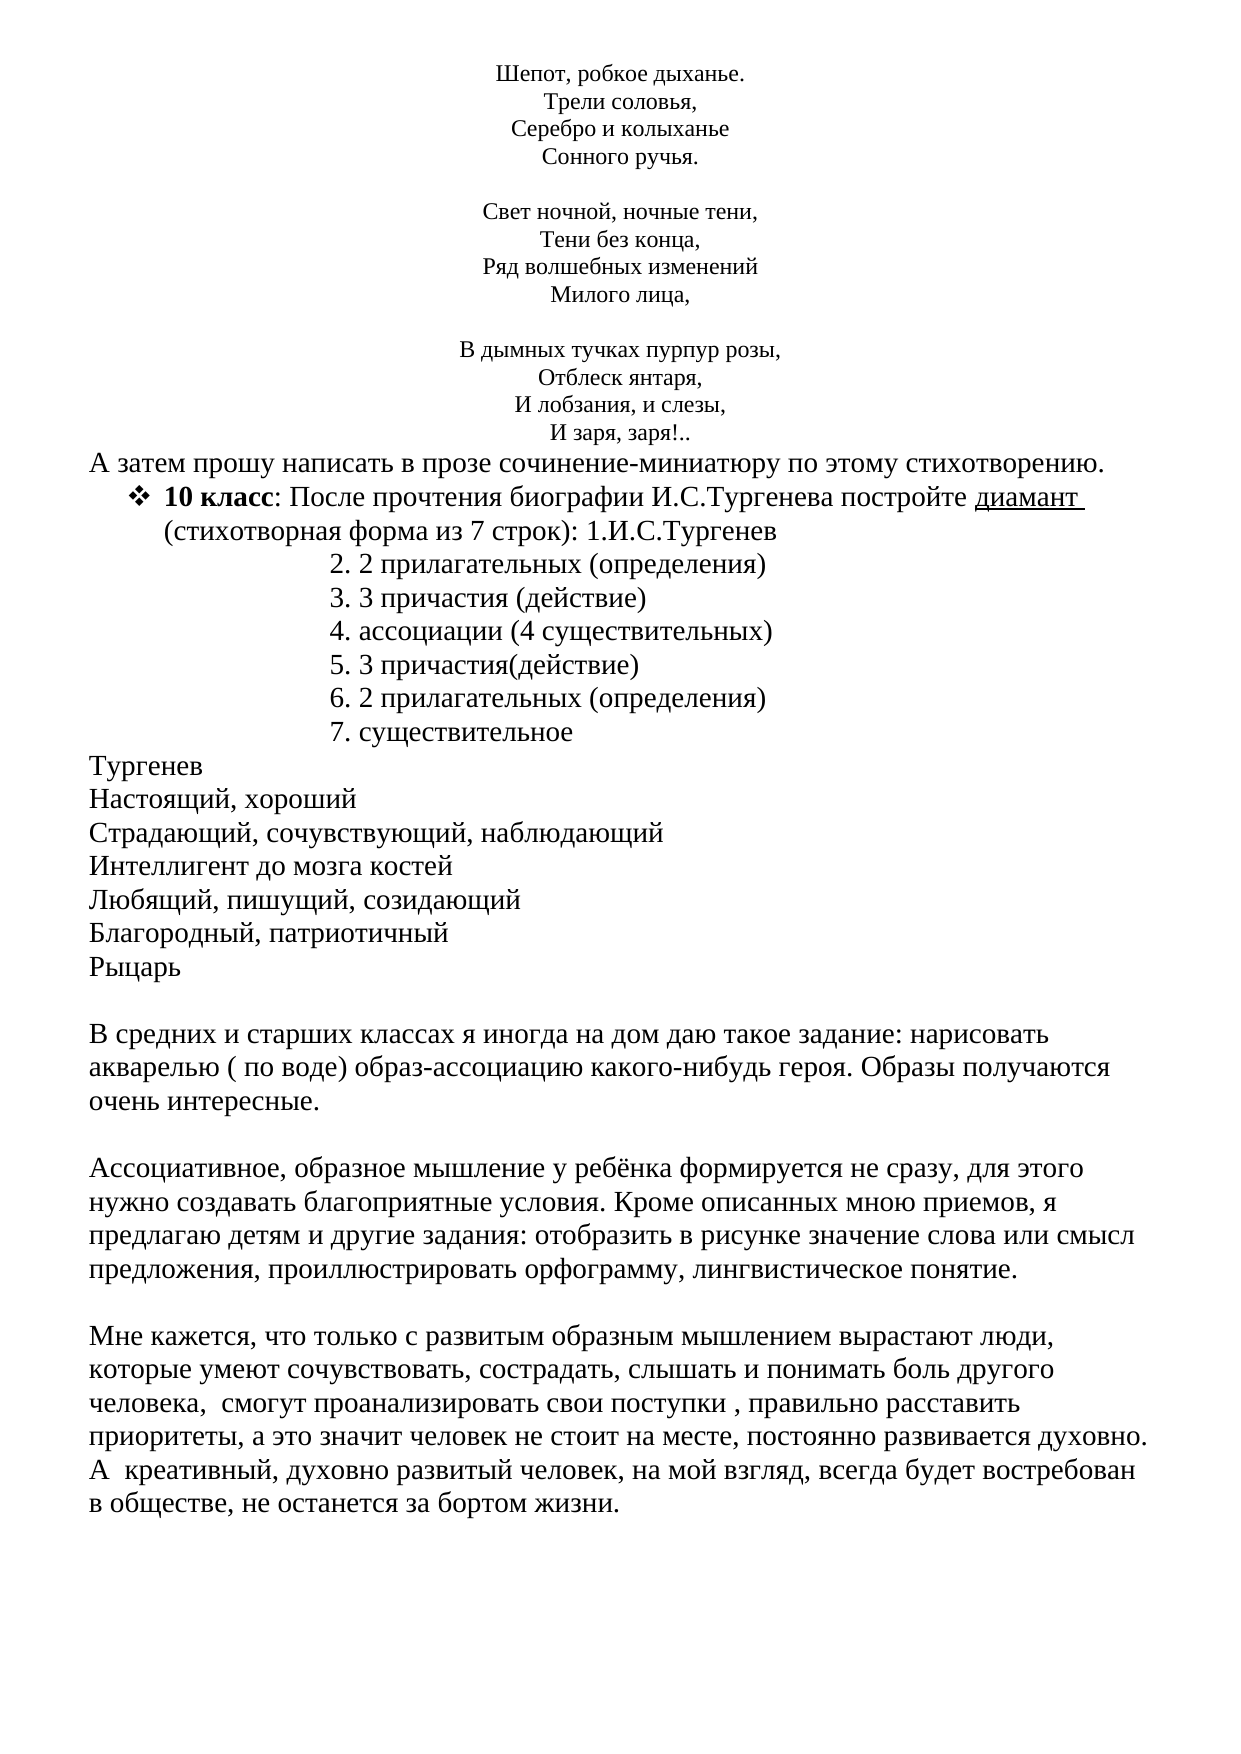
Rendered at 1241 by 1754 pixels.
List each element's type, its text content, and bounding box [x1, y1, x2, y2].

text 4. ассоциации (4 существительных) [89, 613, 1152, 647]
text Милого лица, [89, 280, 1152, 308]
text И лобзания, и слезы, [89, 390, 1152, 418]
text 2. 2 прилагательных (определения) [89, 546, 1152, 580]
text 5. 3 причастия(действие) [89, 647, 1152, 681]
text Настоящий, хороший [89, 781, 721, 815]
text Трели соловья, [89, 87, 1152, 114]
text Шепот, робкое дыханье. [89, 59, 1152, 87]
text Любящий, пишущий, созидающий [89, 882, 721, 915]
text В средних и старших классах я иногда на дом даю такое задание: нарисовать акварелью ( по воде) образ-ассоциацию какого-нибудь героя. Образы получаются очень интересные. [89, 1016, 1152, 1117]
text Отблеск янтаря, [89, 363, 1152, 390]
text И заря, заря!.. [89, 418, 1152, 446]
text Сонного ручья. [89, 142, 1152, 169]
text 7. существительное [89, 714, 1152, 748]
text Рыцарь [89, 949, 721, 982]
text 3. 3 причастия (действие) [89, 580, 1152, 613]
text Благородный, патриотичный [89, 915, 721, 949]
list 10 класс: После прочтения биографии И.С.Тургенева постройте диамант (стихотворная форма из 7 строк): 1.И.С.Тургенев [126, 479, 1152, 546]
text А затем прошу написать в прозе сочинение-миниатюру по этому стихотворению. [89, 446, 1152, 479]
text Тургенев [89, 748, 721, 781]
text Серебро и колыханье [89, 114, 1152, 142]
text Интеллигент до мозга костей [89, 848, 721, 882]
text Тени без конца, [89, 225, 1152, 252]
text Мне кажется, что только с развитым образным мышлением вырастают люди, которые умеют сочувствовать, сострадать, слышать и понимать боль другого человека, смогут проанализировать свои поступки , правильно расставить приоритеты, а это значит человек не стоит на месте, постоянно развивается духовно. [89, 1318, 1152, 1452]
text Ряд волшебных изменений [89, 252, 1152, 280]
text Страдающий, сочувствующий, наблюдающий [89, 815, 721, 848]
text А креативный, духовно развитый человек, на мой взгляд, всегда будет востребован в обществе, не останется за бортом жизни. [89, 1452, 1152, 1519]
text Ассоциативное, образное мышление у ребёнка формируется не сразу, для этого нужно создавать благоприятные условия. Кроме описанных мною приемов, я предлагаю детям и другие задания: отобразить в рисунке значение слова или смысл предложения, проиллюстрировать орфограмму, лингвистическое понятие. [89, 1150, 1152, 1284]
text 6. 2 прилагательных (определения) [89, 681, 1152, 714]
text В дымных тучках пурпур розы, [89, 335, 1152, 363]
text Свет ночной, ночные тени, [89, 197, 1152, 225]
